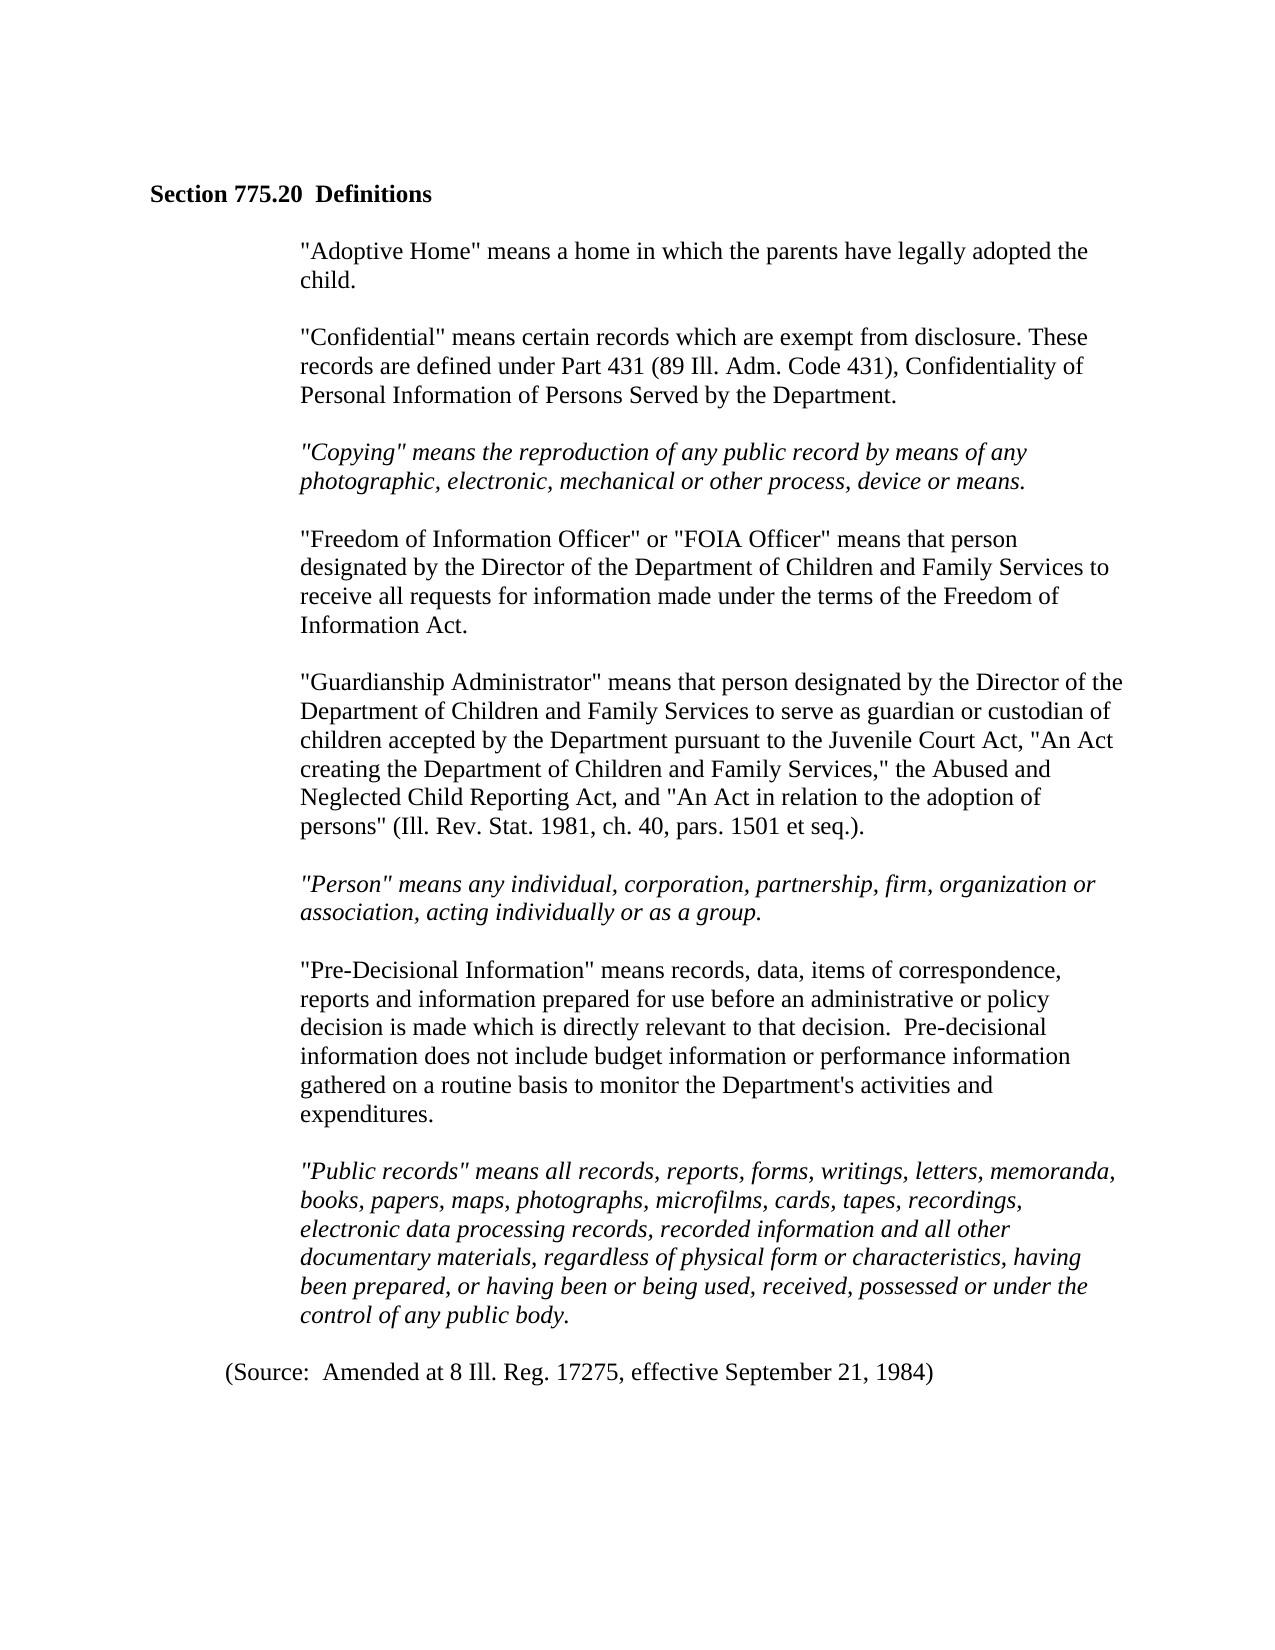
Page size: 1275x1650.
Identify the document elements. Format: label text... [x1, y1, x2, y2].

text "Adoptive Home" means a home in which the parents have legally adopted the child. [225, 236, 1125, 294]
text (Source: Amended at 8 Ill. Reg. 17275, effective September 21, 1984) [225, 1357, 1125, 1386]
text "Copying" means the reproduction of any public record by means of any photographic, electronic, mechanical or other process, device or means. [225, 437, 1125, 495]
text "Public records" means all records, reports, forms, writings, letters, memoranda, books, papers, maps, photographs, microfilms, cards, tapes, recordings, electronic data processing records, recorded information and all other documentary materials, regardless of physical form or characteristics, having been prepared, or having been or being used, received, possessed or under the control of any public body. [225, 1156, 1125, 1329]
text "Pre-Decisional Information" means records, data, items of correspondence, reports and information prepared for use before an administrative or policy decision is made which is directly relevant to that decision. Pre-decisional information does not include budget information or performance information gathered on a routine basis to monitor the Department's activities and expenditures. [225, 955, 1125, 1127]
text Section 775.20 Definitions [150, 179, 1125, 207]
text "Freedom of Information Officer" or "FOIA Officer" means that person designated by the Director of the Department of Children and Family Services to receive all requests for information made under the terms of the Freedom of Information Act. [225, 524, 1125, 639]
text "Person" means any individual, corporation, partnership, firm, organization or association, acting individually or as a group. [225, 869, 1125, 926]
text "Confidential" means certain records which are exempt from disclosure. These records are defined under Part 431 (89 Ill. Adm. Code 431), Confidentiality of Personal Information of Persons Served by the Department. [225, 322, 1125, 409]
text "Guardianship Administrator" means that person designated by the Director of the Department of Children and Family Services to serve as guardian or custodian of children accepted by the Department pursuant to the Juvenile Court Act, "An Act creating the Department of Children and Family Services," the Abused and Neglected Child Reporting Act, and "An Act in relation to the adoption of persons" (Ill. Rev. Stat. 1981, ch. 40, pars. 1501 et seq.). [225, 667, 1125, 840]
